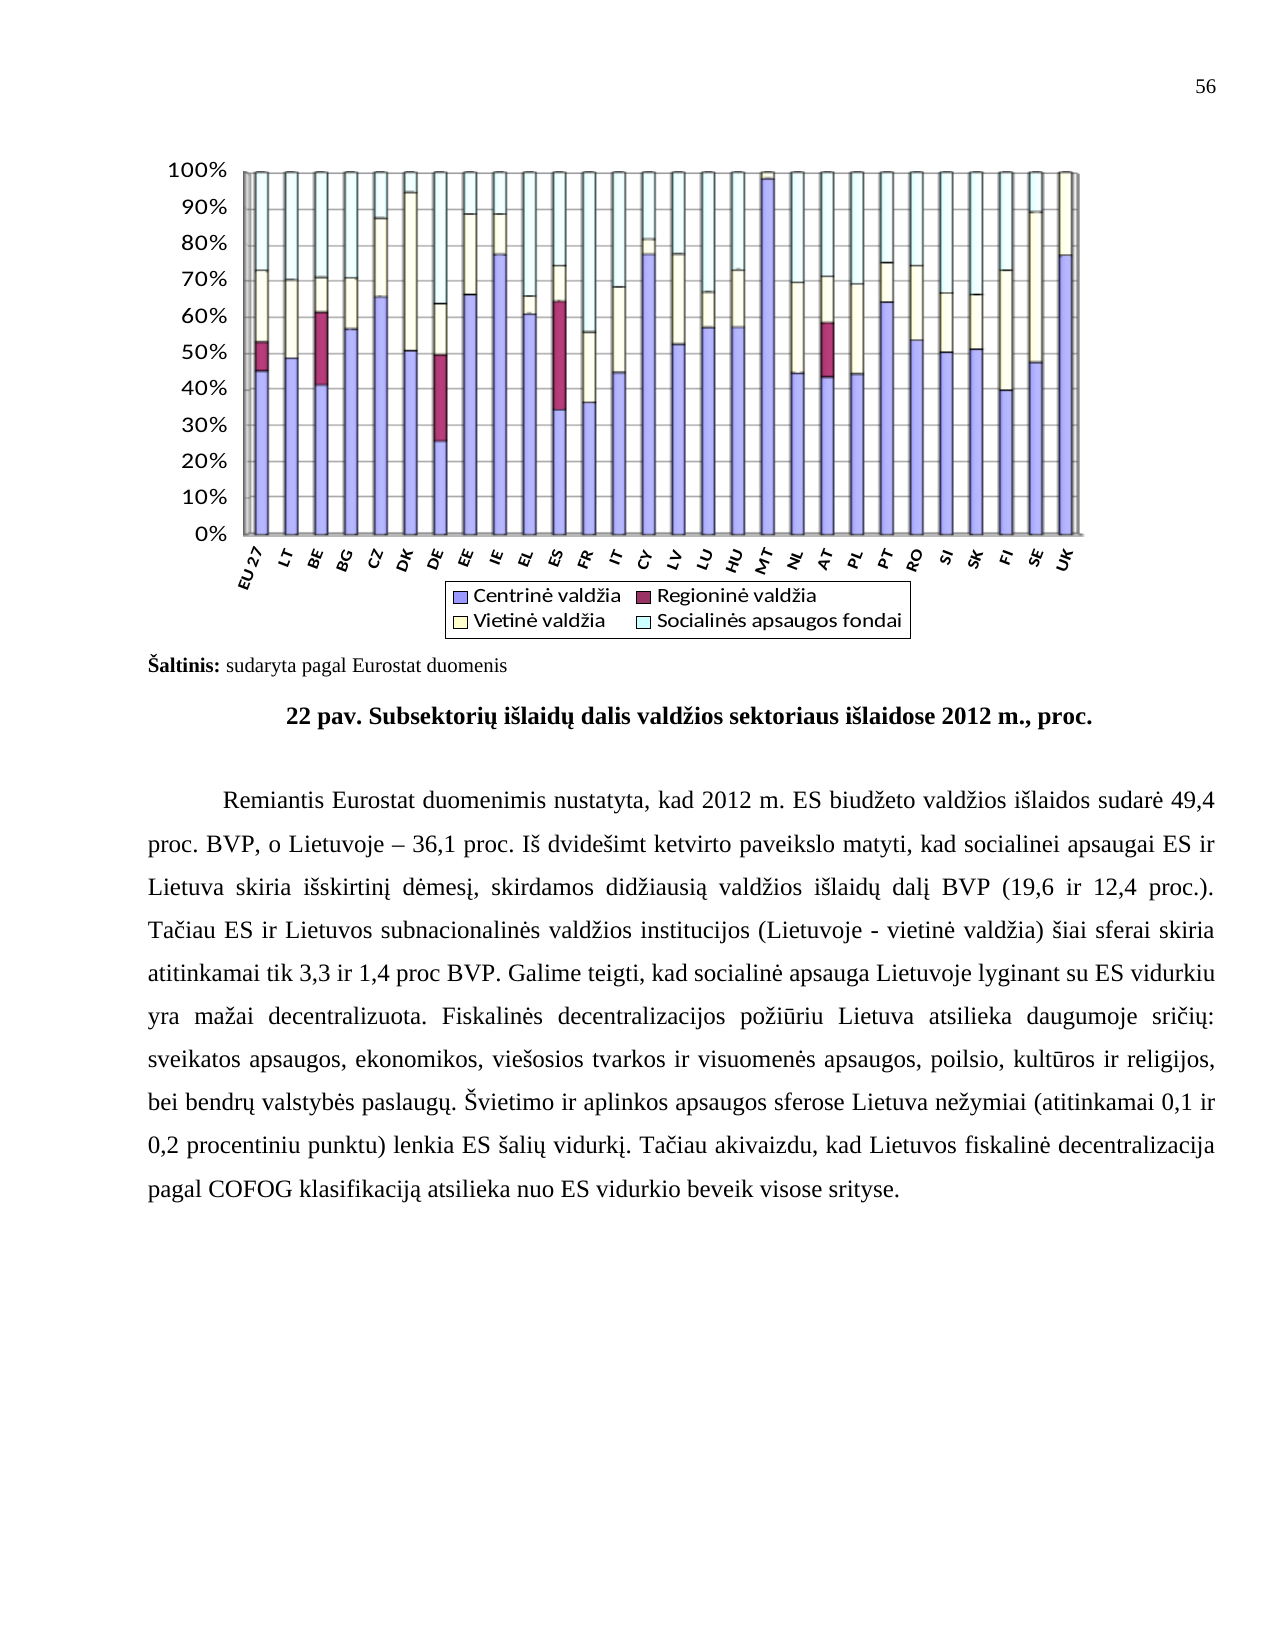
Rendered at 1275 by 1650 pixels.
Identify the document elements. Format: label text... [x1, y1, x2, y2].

text 22 pav. Subsektorių išlaidų dalis valdžios sektoriaus išlaidose 2012 m., proc. [162, 701, 1216, 730]
text Šaltinis: sudaryta pagal Eurostat duomenis [148, 653, 1216, 677]
text Remiantis Eurostat duomenimis nustatyta, kad 2012 m. ES biudžeto valdžios išlaidos sudarė 49,4 proc. BVP, o Lietuvoje – 36,1 proc. Iš dvidešimt ketvirto paveikslo matyti, kad socialinei apsaugai ES ir Lietuva skiria išskirtinį dėmesį, skirdamos didžiausią valdžios išlaidų dalį BVP (19,6 ir 12,4 proc.). Tačiau ES ir Lietuvos subnacionalinės valdžios institucijos (Lietuvoje - vietinė valdžia) šiai sferai skiria atitinkamai tik 3,3 ir 1,4 proc BVP. Galime teigti, kad socialinė apsauga Lietuvoje lyginant su ES vidurkiu yra mažai decentralizuota. Fiskalinės decentralizacijos požiūriu Lietuva atsilieka daugumoje sričių: sveikatos apsaugos, ekonomikos, viešosios tvarkos ir visuomenės apsaugos, poilsio, kultūros ir religijos, bei bendrų valstybės paslaugų. Švietimo ir aplinkos apsaugos sferose Lietuva nežymiai (atitinkamai 0,1 ir 0,2 procentiniu punktu) lenkia ES šalių vidurkį. Tačiau akivaizdu, kad Lietuvos fiskalinė decentralizacija pagal COFOG klasifikaciją atsilieka nuo ES vidurkio beveik visose srityse. [148, 786, 1216, 1202]
